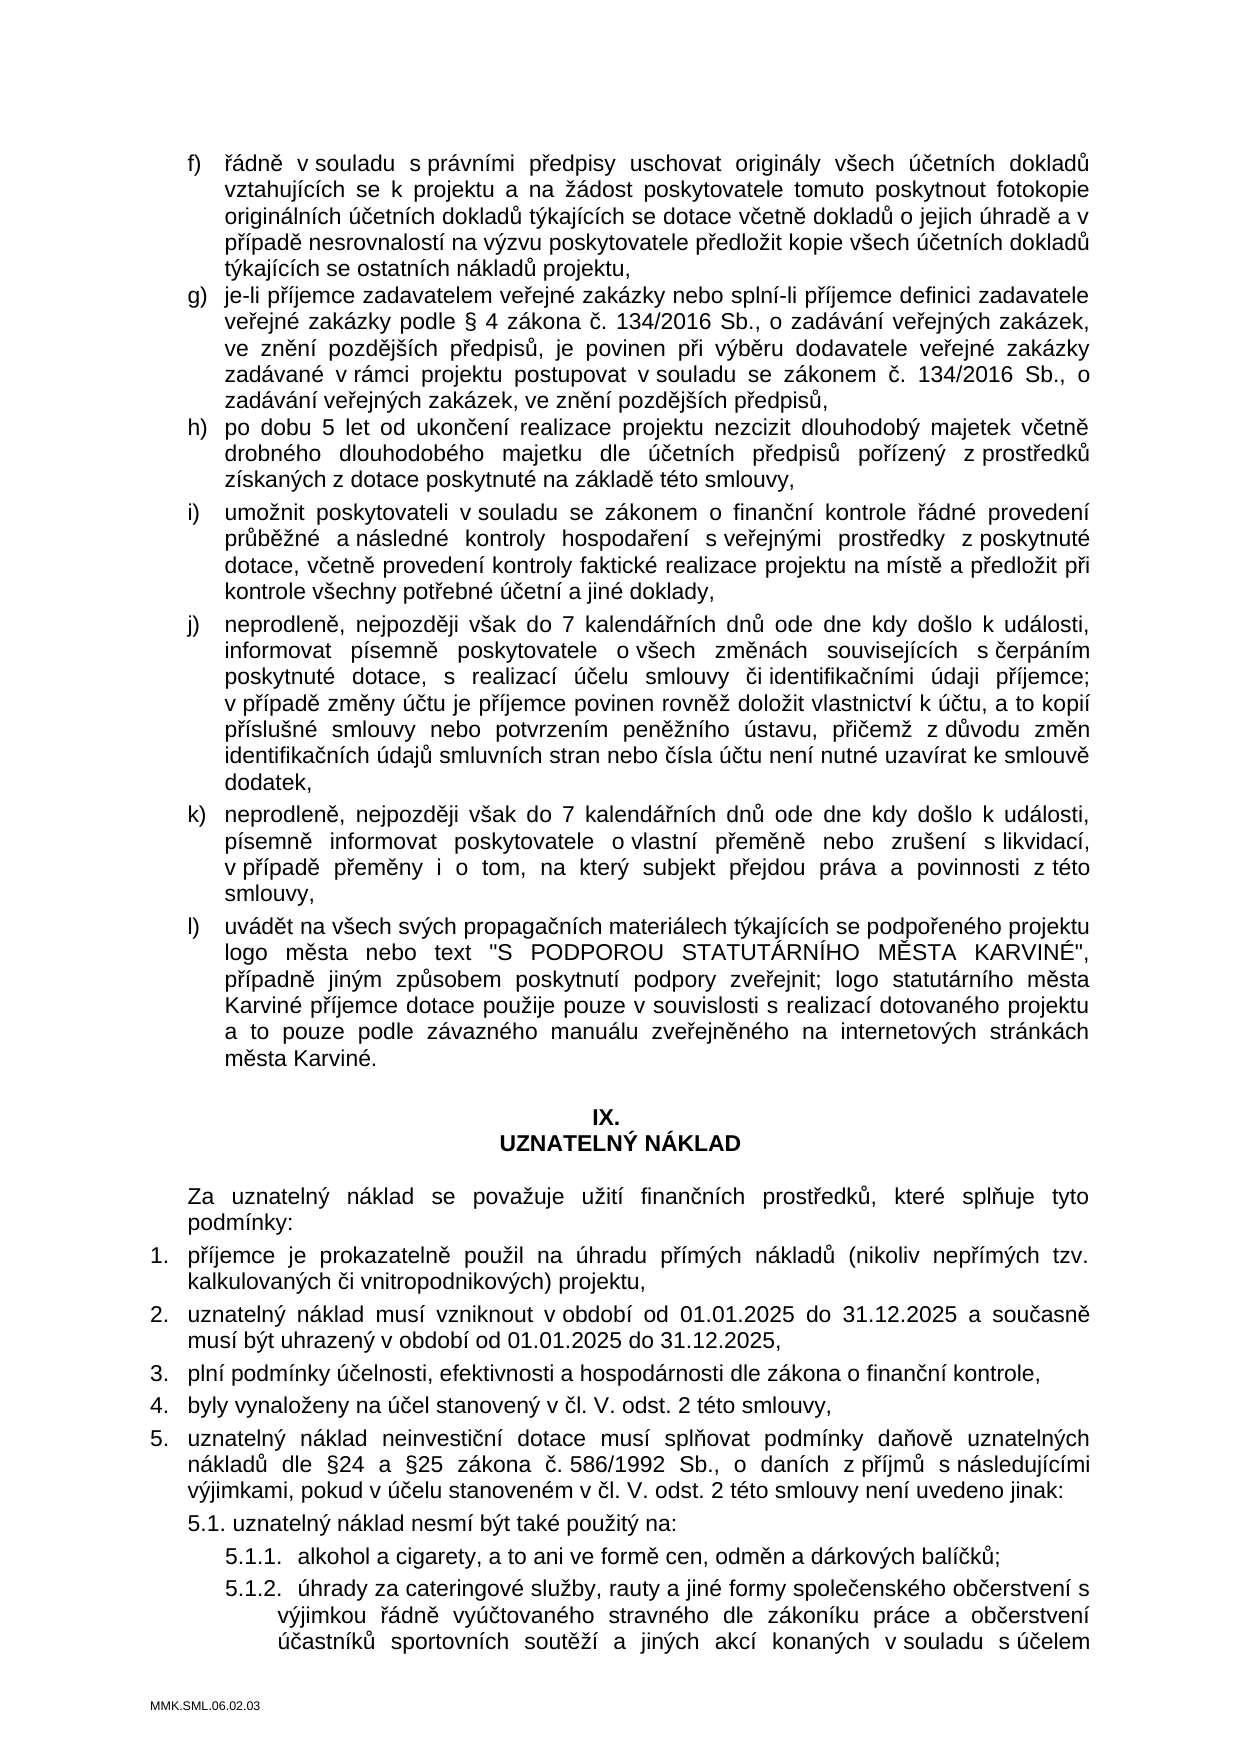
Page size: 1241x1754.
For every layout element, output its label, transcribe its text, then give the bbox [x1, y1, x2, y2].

list po dobu 5 let od ukončení realizace projektu nezcizit dlouhodobý majetek včetně drobného dlouhodobého majetku dle účetních předpisů pořízený z prostředků získaných z dotace poskytnuté na základě této smlouvy, [187, 413, 1090, 493]
list řádně v souladu s právními předpisy uschovat originály všech účetních dokladů vztahujících se k projektu a na žádost poskytovatele tomuto poskytnout fotokopie originálních účetních dokladů týkajících se dotace včetně dokladů o jejich úhradě a v případě nesrovnalostí na výzvu poskytovatele předložit kopie všech účetních dokladů týkajících se ostatních nákladů projektu, [187, 150, 1090, 282]
list příjemce je prokazatelně použil na úhradu přímých nákladů (nikoliv nepřímých tzv. kalkulovaných či vnitropodnikových) projektu, [150, 1242, 1090, 1294]
list Za uznatelný náklad se považuje užití finančních prostředků, které splňuje tyto podmínky: [187, 1183, 1090, 1235]
list neprodleně, nejpozději však do 7 kalendářních dnů ode dne kdy došlo k události, informovat písemně poskytovatele o všech změnách souvisejících s čerpáním poskytnuté dotace, s realizací účelu smlouvy či identifikačními údaji příjemce; v případě změny účtu je příjemce povinen rovněž doložit vlastnictví k účtu, a to kopií příslušné smlouvy nebo potvrzením peněžního ústavu, přičemž z důvodu změn identifikačních údajů smluvních stran nebo čísla účtu není nutné uzavírat ke smlouvě dodatek, [187, 611, 1090, 795]
list plní podmínky účelnosti, efektivnosti a hospodárnosti dle zákona o finanční kontrole, [150, 1359, 1090, 1386]
list je-li příjemce zadavatelem veřejné zakázky nebo splní-li příjemce definici zadavatele veřejné zakázky podle § 4 zákona č. 134/2016 Sb., o zadávání veřejných zakázek, ve znění pozdějších předpisů, je povinen při výběru dodavatele veřejné zakázky zadávané v rámci projektu postupovat v souladu se zákonem č. 134/2016 Sb., o zadávání veřejných zakázek, ve znění pozdějších předpisů, [187, 282, 1090, 413]
list alkohol a cigarety, a to ani ve formě cen, odměn a dárkových balíčků; [225, 1543, 1090, 1569]
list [225, 1575, 1090, 1654]
list uvádět na všech svých propagačních materiálech týkajících se podpořeného projektu logo města nebo text "S PODPOROU STATUTÁRNÍHO MĚSTA KARVINÉ", případně jiným způsobem poskytnutí podpory zveřejnit; logo statutárního města Karviné příjemce dotace použije pouze v souvislosti s realizací dotovaného projektu a to pouze podle závazného manuálu zveřejněného na internetových stránkách města Karviné. [187, 913, 1090, 1071]
list uznatelný náklad neinvestiční dotace musí splňovat podmínky daňově uznatelných nákladů dle §24 a §25 zákona č. 586/1992 Sb., o daních z příjmů s následujícími výjimkami, pokud v účelu stanoveném v čl. V. odst. 2 této smlouvy není uvedeno jinak: [150, 1425, 1090, 1504]
list byly vynaloženy na účel stanovený v čl. V. odst. 2 této smlouvy, [150, 1392, 1090, 1418]
text UZNATELNÝ NÁKLAD [150, 1130, 1090, 1156]
list neprodleně, nejpozději však do 7 kalendářních dnů ode dne kdy došlo k události, písemně informovat poskytovatele o vlastní přeměně nebo zrušení s likvidací, v případě přeměny i o tom, na který subjekt přejdou práva a povinnosti z této smlouvy, [187, 801, 1090, 907]
list umožnit poskytovateli v souladu se zákonem o finanční kontrole řádné provedení průběžné a následné kontroly hospodaření s veřejnými prostředky z poskytnuté dotace, včetně provedení kontroly faktické realizace projektu na místě a předložit při kontrole všechny potřebné účetní a jiné doklady, [187, 499, 1090, 604]
list uznatelný náklad nesmí být také použitý na: [187, 1510, 1090, 1536]
list uznatelný náklad musí vzniknout v období od 01.01.2025 do 31.12.2025 a současně musí být uhrazený v období od 01.01.2025 do 31.12.2025, [150, 1301, 1090, 1353]
